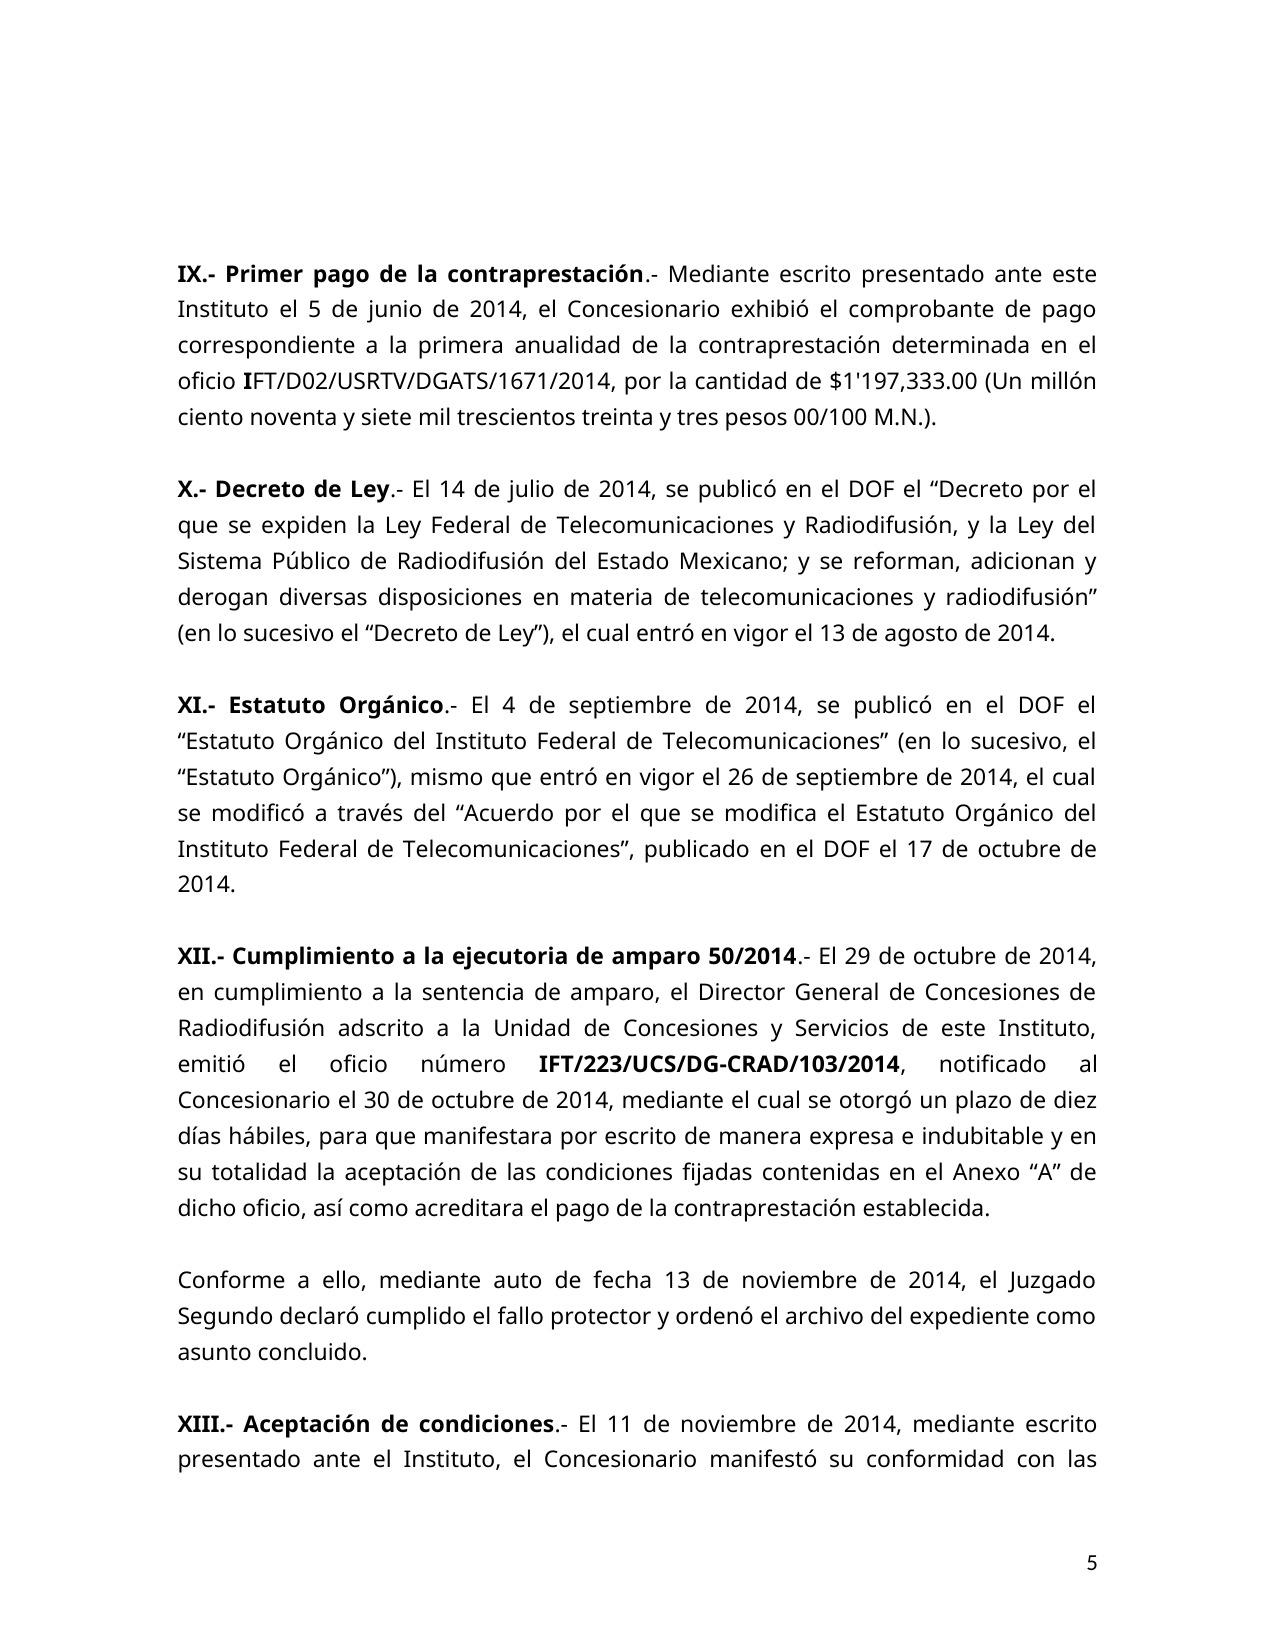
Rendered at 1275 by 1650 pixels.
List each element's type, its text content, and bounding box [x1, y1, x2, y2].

text IX.- Primer pago de la contraprestación.- Mediante escrito presentado ante este Instituto el 5 de junio de 2014, el Concesionario exhibió el comprobante de pago correspondiente a la primera anualidad de la contraprestación determinada en el oficio IFT/D02/USRTV/DGATS/1671/2014, por la cantidad de $1'197,333.00 (Un millón ciento noventa y siete mil trescientos treinta y tres pesos 00/100 M.N.). [177, 257, 1098, 432]
text XII.- Cumplimiento a la ejecutoria de amparo 50/2014.- El 29 de octubre de 2014, en cumplimiento a la sentencia de amparo, el Director General de Concesiones de Radiodifusión adscrito a la Unidad de Concesiones y Servicios de este Instituto, emitió el oficio número IFT/223/UCS/DG-CRAD/103/2014, notificado al Concesionario el 30 de octubre de 2014, mediante el cual se otorgó un plazo de diez días hábiles, para que manifestara por escrito de manera expresa e indubitable y en su totalidad la aceptación de las condiciones fijadas contenidas en el Anexo “A” de dicho oficio, así como acreditara el pago de la contraprestación establecida. [177, 940, 1098, 1223]
text X.- Decreto de Ley.- El 14 de julio de 2014, se publicó en el DOF el “Decreto por el que se expiden la Ley Federal de Telecomunicaciones y Radiodifusión, y la Ley del Sistema Público de Radiodifusión del Estado Mexicano; y se reforman, adicionan y derogan diversas disposiciones en materia de telecomunicaciones y radiodifusión” (en lo sucesivo el “Decreto de Ley”), el cual entró en vigor el 13 de agosto de 2014. [177, 473, 1098, 648]
text XI.- Estatuto Orgánico.- El 4 de septiembre de 2014, se publicó en el DOF el “Estatuto Orgánico del Instituto Federal de Telecomunicaciones” (en lo sucesivo, el “Estatuto Orgánico”), mismo que entró en vigor el 26 de septiembre de 2014, el cual se modificó a través del “Acuerdo por el que se modifica el Estatuto Orgánico del Instituto Federal de Telecomunicaciones”, publicado en el DOF el 17 de octubre de 2014. [177, 689, 1098, 900]
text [177, 1407, 1098, 1475]
text Conforme a ello, mediante auto de fecha 13 de noviembre de 2014, el Juzgado Segundo declaró cumplido el fallo protector y ordenó el archivo del expediente como asunto concluido. [177, 1264, 1098, 1367]
